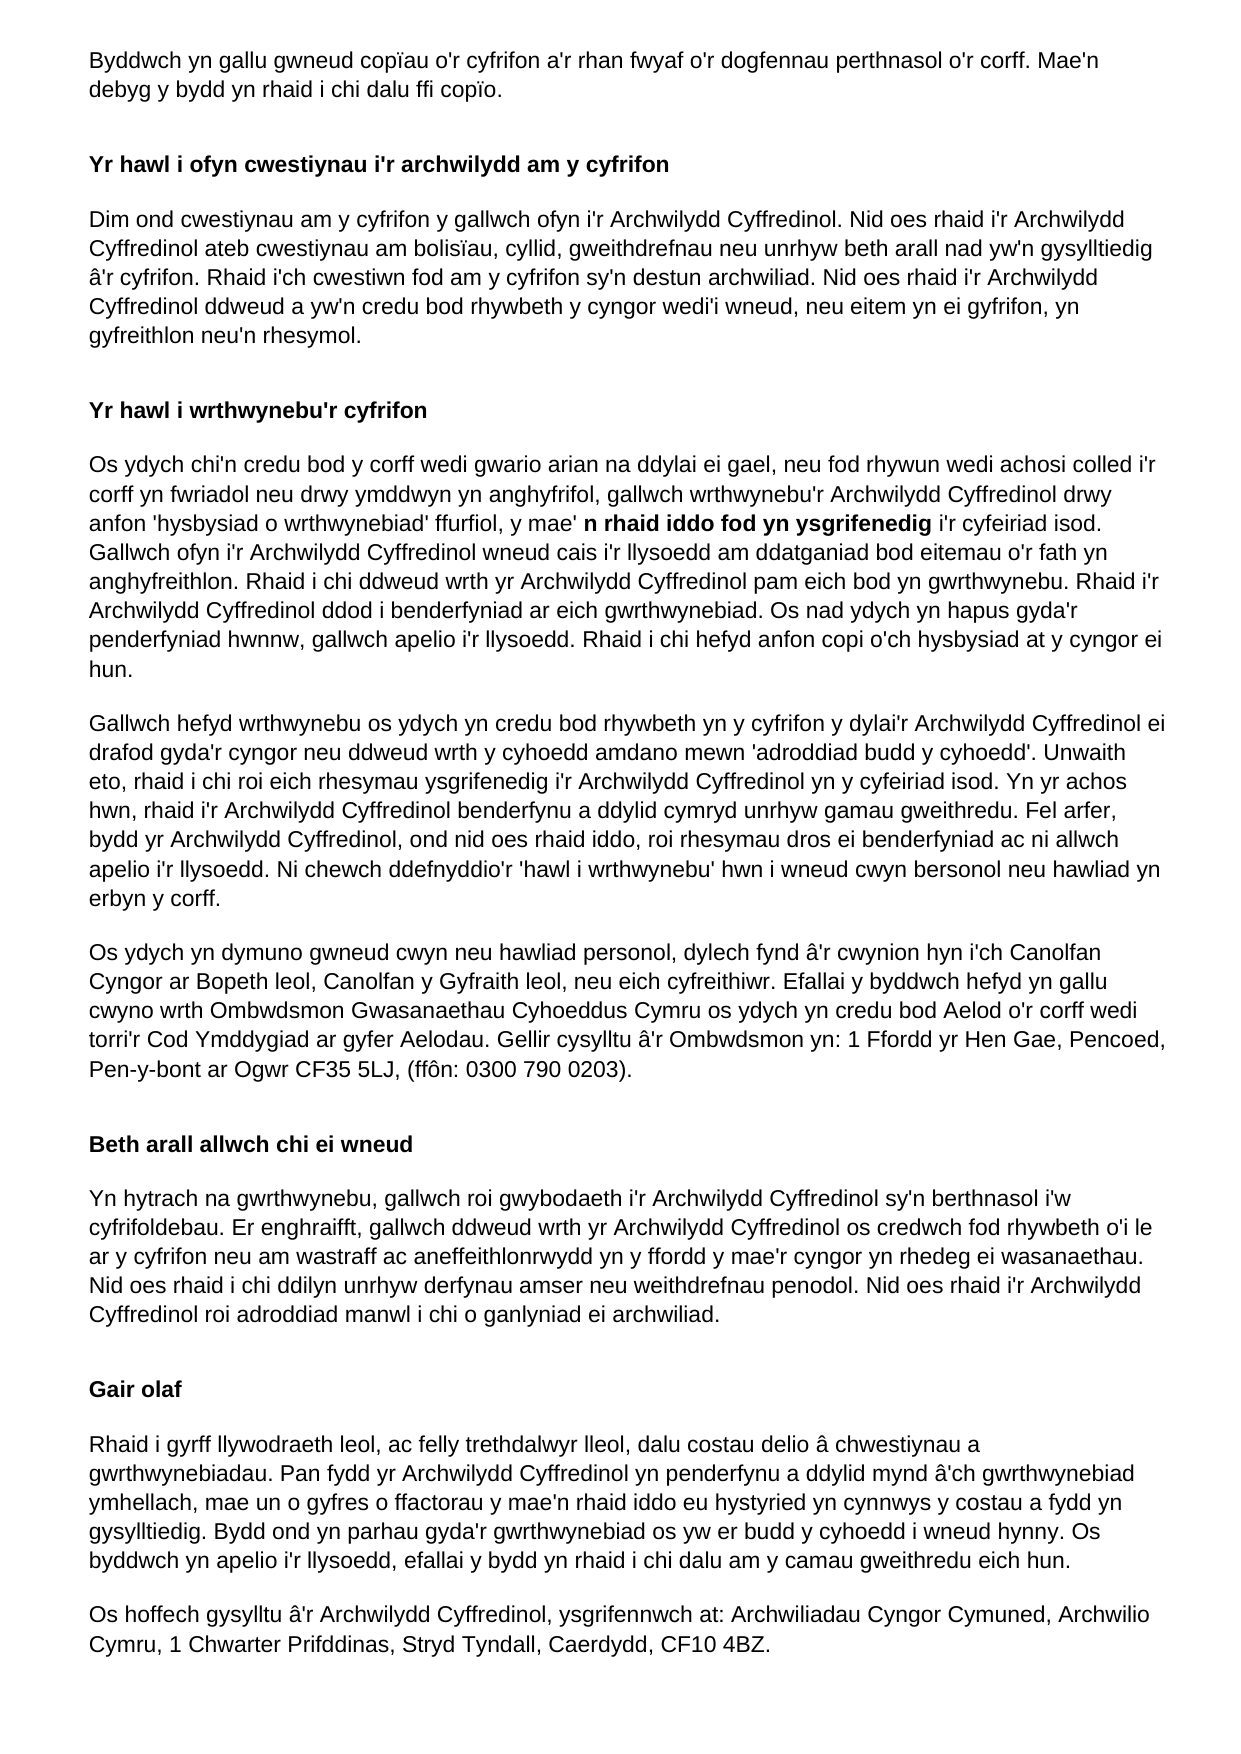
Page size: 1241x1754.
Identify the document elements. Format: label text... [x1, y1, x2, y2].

text Os ydych chi'n credu bod y corff wedi gwario arian na ddylai ei gael, neu fod rhywun wedi achosi colled i'r corff yn fwriadol neu drwy ymddwyn yn anghyfrifol, gallwch wrthwynebu'r Archwilydd Cyffredinol drwy anfon 'hysbysiad o wrthwynebiad' ffurfiol, y mae' n rhaid iddo fod yn ysgrifenedig i'r cyfeiriad isod. Gallwch ofyn i'r Archwilydd Cyffredinol wneud cais i'r llysoedd am ddatganiad bod eitemau o'r fath yn anghyfreithlon. Rhaid i chi ddweud wrth yr Archwilydd Cyffredinol pam eich bod yn gwrthwynebu. Rhaid i'r Archwilydd Cyffredinol ddod i benderfyniad ar eich gwrthwynebiad. Os nad ydych yn hapus gyda'r penderfyniad hwnnw, gallwch apelio i'r llysoedd. Rhaid i chi hefyd anfon copi o'ch hysbysiad at y cyngor ei hun. [89, 448, 1167, 682]
text Dim ond cwestiynau am y cyfrifon y gallwch ofyn i'r Archwilydd Cyffredinol. Nid oes rhaid i'r Archwilydd Cyffredinol ateb cwestiynau am bolisïau, cyllid, gweithdrefnau neu unrhyw beth arall nad yw'n gysylltiedig â'r cyfrifon. Rhaid i'ch cwestiwn fod am y cyfrifon sy'n destun archwiliad. Nid oes rhaid i'r Archwilydd Cyffredinol ddweud a yw'n credu bod rhywbeth y cyngor wedi'i wneud, neu eitem yn ei gyfrifon, yn gyfreithlon neu'n rhesymol. [89, 203, 1167, 348]
text Rhaid i gyrff llywodraeth leol, ac felly trethdalwyr lleol, dalu costau delio â chwestiynau a gwrthwynebiadau. Pan fydd yr Archwilydd Cyffredinol yn penderfynu a ddylid mynd â'ch gwrthwynebiad ymhellach, mae un o gyfres o ffactorau y mae'n rhaid iddo eu hystyried yn cynnwys y costau a fydd yn gysylltiedig. Bydd ond yn parhau gyda'r gwrthwynebiad os yw er budd y cyhoedd i wneud hynny. Os byddwch yn apelio i'r llysoedd, efallai y bydd yn rhaid i chi dalu am y camau gweithredu eich hun. [89, 1428, 1167, 1573]
text Yn hytrach na gwrthwynebu, gallwch roi gwybodaeth i'r Archwilydd Cyffredinol sy'n berthnasol i'w cyfrifoldebau. Er enghraifft, gallwch ddweud wrth yr Archwilydd Cyffredinol os credwch fod rhywbeth o'i le ar y cyfrifon neu am wastraff ac aneffeithlonrwydd yn y ffordd y mae'r cyngor yn rhedeg ei wasanaethau. Nid oes rhaid i chi ddilyn unrhyw derfynau amser neu weithdrefnau penodol. Nid oes rhaid i'r Archwilydd Cyffredinol roi adroddiad manwl i chi o ganlyniad ei archwiliad. [89, 1182, 1167, 1328]
subtitle Beth arall allwch chi ei wneud [89, 1119, 1167, 1157]
text Os hoffech gysylltu â'r Archwilydd Cyffredinol, ysgrifennwch at: Archwiliadau Cyngor Cymuned, Archwilio Cymru, 1 Chwarter Prifddinas, Stryd Tyndall, Caerdydd, CF10 4BZ. [89, 1598, 1167, 1657]
text Os ydych yn dymuno gwneud cwyn neu hawliad personol, dylech fynd â'r cwynion hyn i'ch Canolfan Cyngor ar Bopeth leol, Canolfan y Gyfraith leol, neu eich cyfreithiwr. Efallai y byddwch hefyd yn gallu cwyno wrth Ombwdsmon Gwasanaethau Cyhoeddus Cymru os ydych yn credu bod Aelod o'r corff wedi torri'r Cod Ymddygiad ar gyfer Aelodau. Gellir cysylltu â'r Ombwdsmon yn: 1 Ffordd yr Hen Gae, Pencoed, Pen-y-bont ar Ogwr CF35 5LJ, (ffôn: 0300 790 0203). [89, 936, 1167, 1082]
subtitle Yr hawl i wrthwynebu'r cyfrifon [89, 386, 1167, 423]
subtitle Gair olaf [89, 1365, 1167, 1403]
text Gallwch hefyd wrthwynebu os ydych yn credu bod rhywbeth yn y cyfrifon y dylai'r Archwilydd Cyffredinol ei drafod gyda'r cyngor neu ddweud wrth y cyhoedd amdano mewn 'adroddiad budd y cyhoedd'. Unwaith eto, rhaid i chi roi eich rhesymau ysgrifenedig i'r Archwilydd Cyffredinol yn y cyfeiriad isod. Yn yr achos hwn, rhaid i'r Archwilydd Cyffredinol benderfynu a ddylid cymryd unrhyw gamau gweithredu. Fel arfer, bydd yr Archwilydd Cyffredinol, ond nid oes rhaid iddo, roi rhesymau dros ei benderfyniad ac ni allwch apelio i'r llysoedd. Ni chewch ddefnyddio'r 'hawl i wrthwynebu' hwn i wneud cwyn bersonol neu hawliad yn erbyn y corff. [89, 707, 1167, 911]
subtitle Yr hawl i ofyn cwestiynau i'r archwilydd am y cyfrifon [89, 140, 1167, 178]
text Byddwch yn gallu gwneud copïau o'r cyfrifon a'r rhan fwyaf o'r dogfennau perthnasol o'r corff. Mae'n debyg y bydd yn rhaid i chi dalu ffi copïo. [89, 44, 1167, 103]
